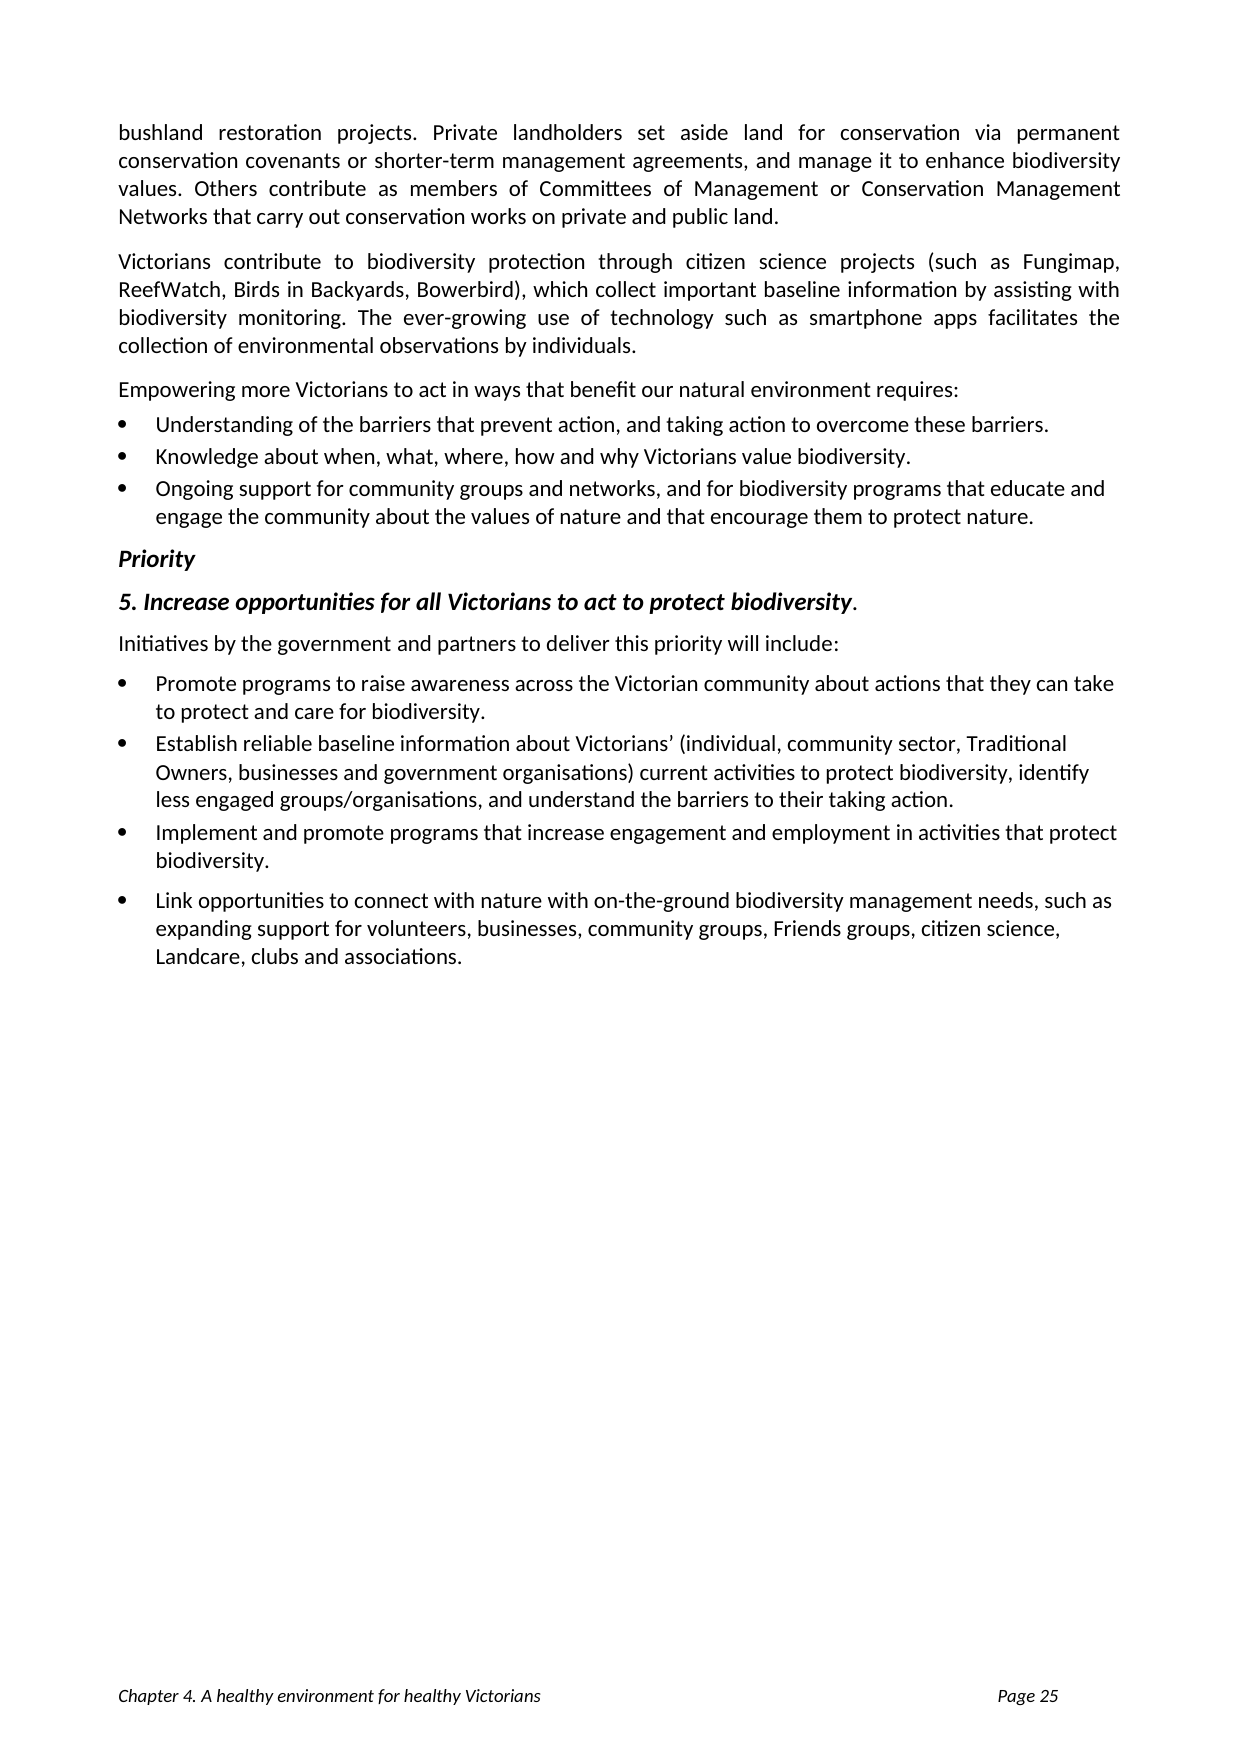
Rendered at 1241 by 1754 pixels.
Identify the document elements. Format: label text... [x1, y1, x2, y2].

list Link opportunities to connect with nature with on-the-ground biodiversity management needs, such as expanding support for volunteers, businesses, community groups, Friends groups, citizen science, Landcare, clubs and associations. [118, 886, 1122, 970]
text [118, 118, 1122, 230]
list Knowledge about when, what, where, how and why Victorians value biodiversity. [118, 442, 1122, 470]
text Initiatives by the government and partners to deliver this priority will include: [118, 629, 1122, 657]
list Establish reliable baseline information about Victorians’ (individual, community sector, Traditional Owners, businesses and government organisations) current activities to protect biodiversity, identify less engaged groups/organisations, and understand the barriers to their taking action. [118, 729, 1122, 814]
list Promote programs to raise awareness across the Victorian community about actions that they can take to protect and care for biodiversity. [118, 669, 1122, 725]
text Victorians contribute to biodiversity protection through citizen science projects (such as Fungimap, ReefWatch, Birds in Backyards, Bowerbird), which collect important baseline information by assisting with biodiversity monitoring. The ever-growing use of technology such as smartphone apps facilitates the collection of environmental observations by individuals. [118, 247, 1122, 359]
list Implement and promote programs that increase engagement and employment in activities that protect biodiversity. [118, 818, 1122, 874]
text Empowering more Victorians to act in ways that benefit our natural environment requires: [118, 376, 1127, 404]
list Ongoing support for community groups and networks, and for biodiversity programs that educate and engage the community about the values of nature and that encourage them to protect nature. [118, 474, 1122, 530]
text 5. Increase opportunities for all Victorians to act to protect biodiversity. [118, 586, 1122, 616]
list Understanding of the barriers that prevent action, and taking action to overcome these barriers. [118, 410, 1122, 438]
text Priority [118, 543, 1122, 573]
